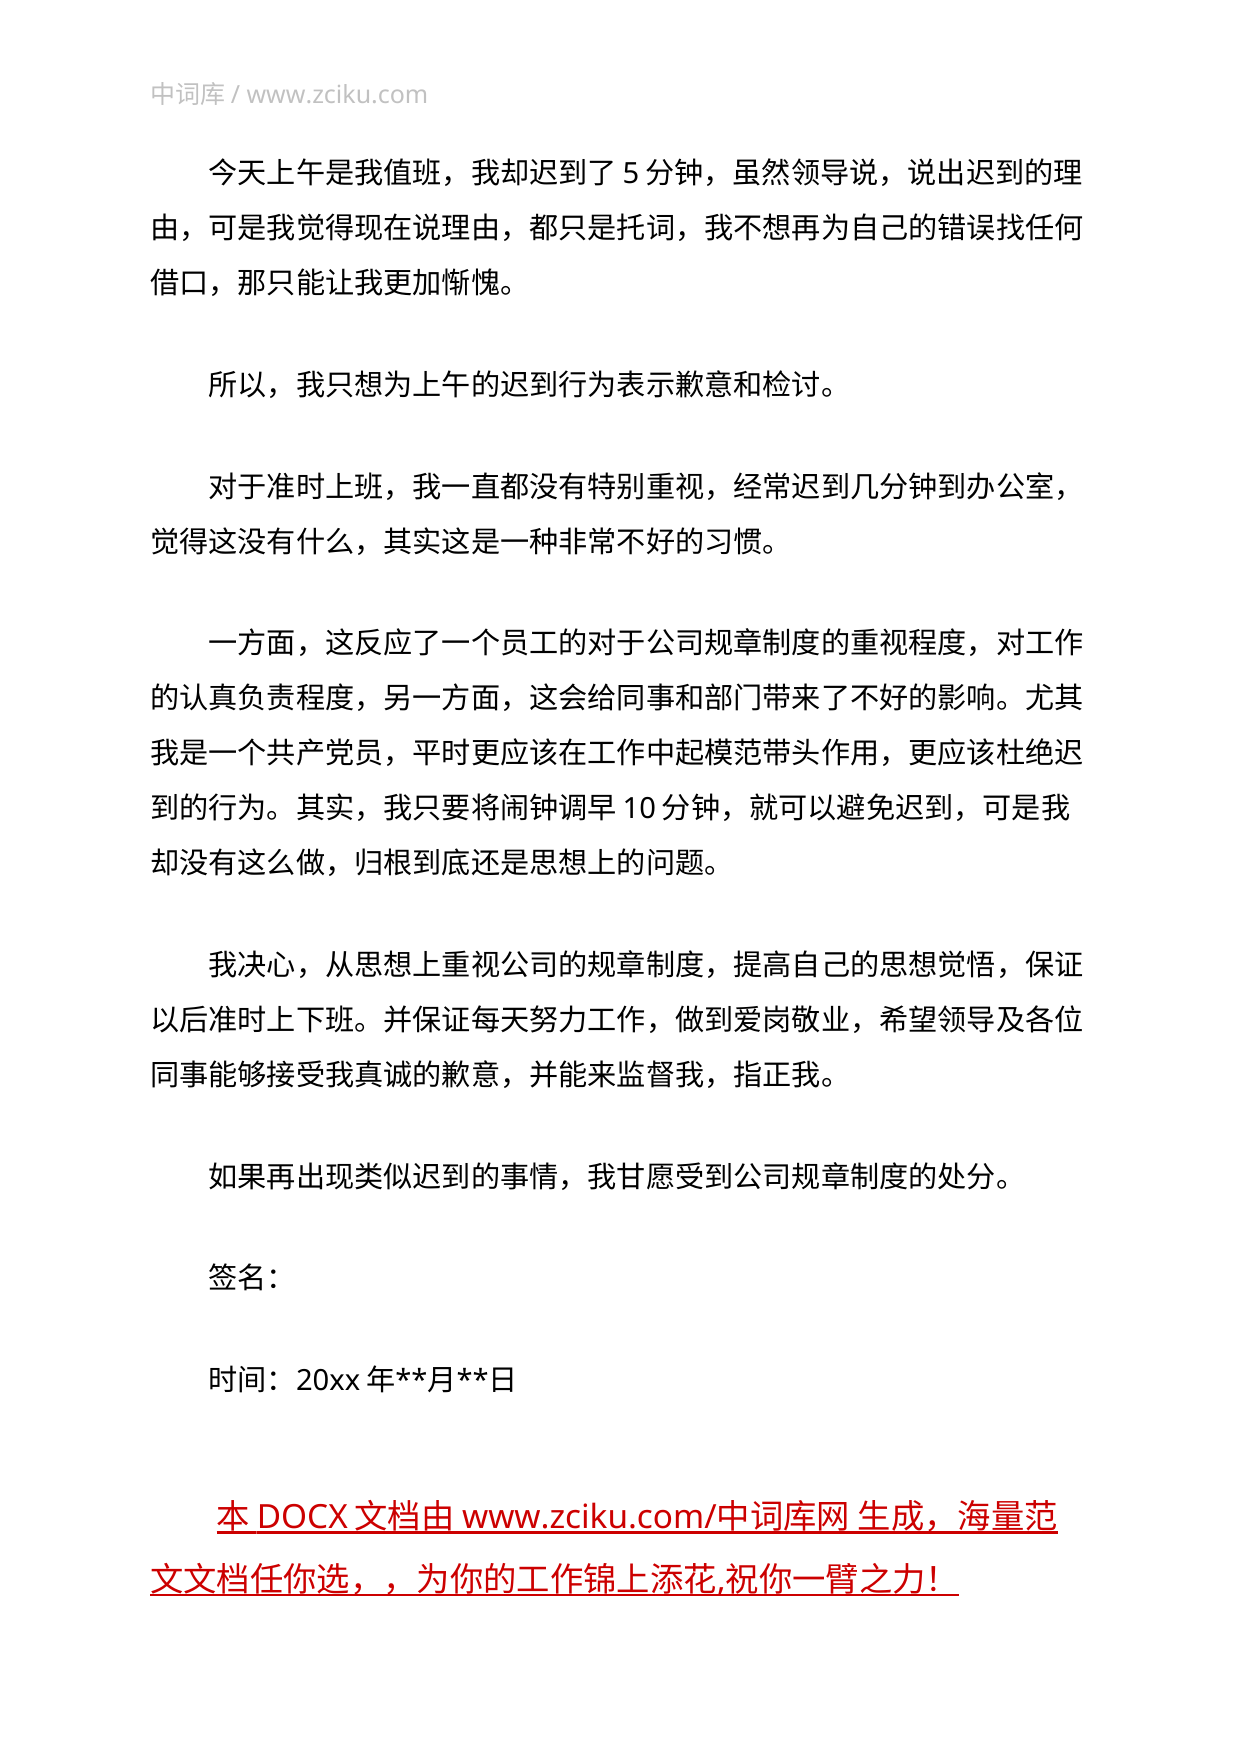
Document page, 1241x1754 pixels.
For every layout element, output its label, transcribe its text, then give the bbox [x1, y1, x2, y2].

text 如果再出现类似迟到的事情，我甘愿受到公司规章制度的处分。 [150, 1153, 1090, 1195]
text 一方面，这反应了一个员工的对于公司规章制度的重视程度，对工作的认真负责程度，另一方面，这会给同事和部门带来了不好的影响。尤其我是一个共产党员，平时更应该在工作中起模范带头作用，更应该杜绝迟到的行为。其实，我只要将闹钟调早10分钟，就可以避免迟到，可是我却没有这么做，归根到底还是思想上的问题。 [150, 620, 1090, 882]
text 签名： [150, 1255, 1090, 1297]
text 对于准时上班，我一直都没有特别重视，经常迟到几分钟到办公室，觉得这没有什么，其实这是一种非常不好的习惯。 [150, 463, 1090, 561]
text 我决心，从思想上重视公司的规章制度，提高自己的思想觉悟，保证以后准时上下班。并保证每天努力工作，做到爱岗敬业，希望领导及各位同事能够接受我真诚的歉意，并能来监督我，指正我。 [150, 942, 1090, 1094]
text 所以，我只想为上午的迟到行为表示歉意和检讨。 [150, 362, 1090, 404]
text 今天上午是我值班，我却迟到了5分钟，虽然领导说，说出迟到的理由，可是我觉得现在说理由，都只是托词，我不想再为自己的错误找任何借口，那只能让我更加惭愧。 [150, 150, 1090, 302]
text 本DOCX文档由 www.zciku.com/中词库网 生成，海量范文文档任你选，，为你的工作锦上添花,祝你一臂之力！ [150, 1490, 1090, 1601]
text 时间：20xx年**月**日 [150, 1357, 1090, 1399]
